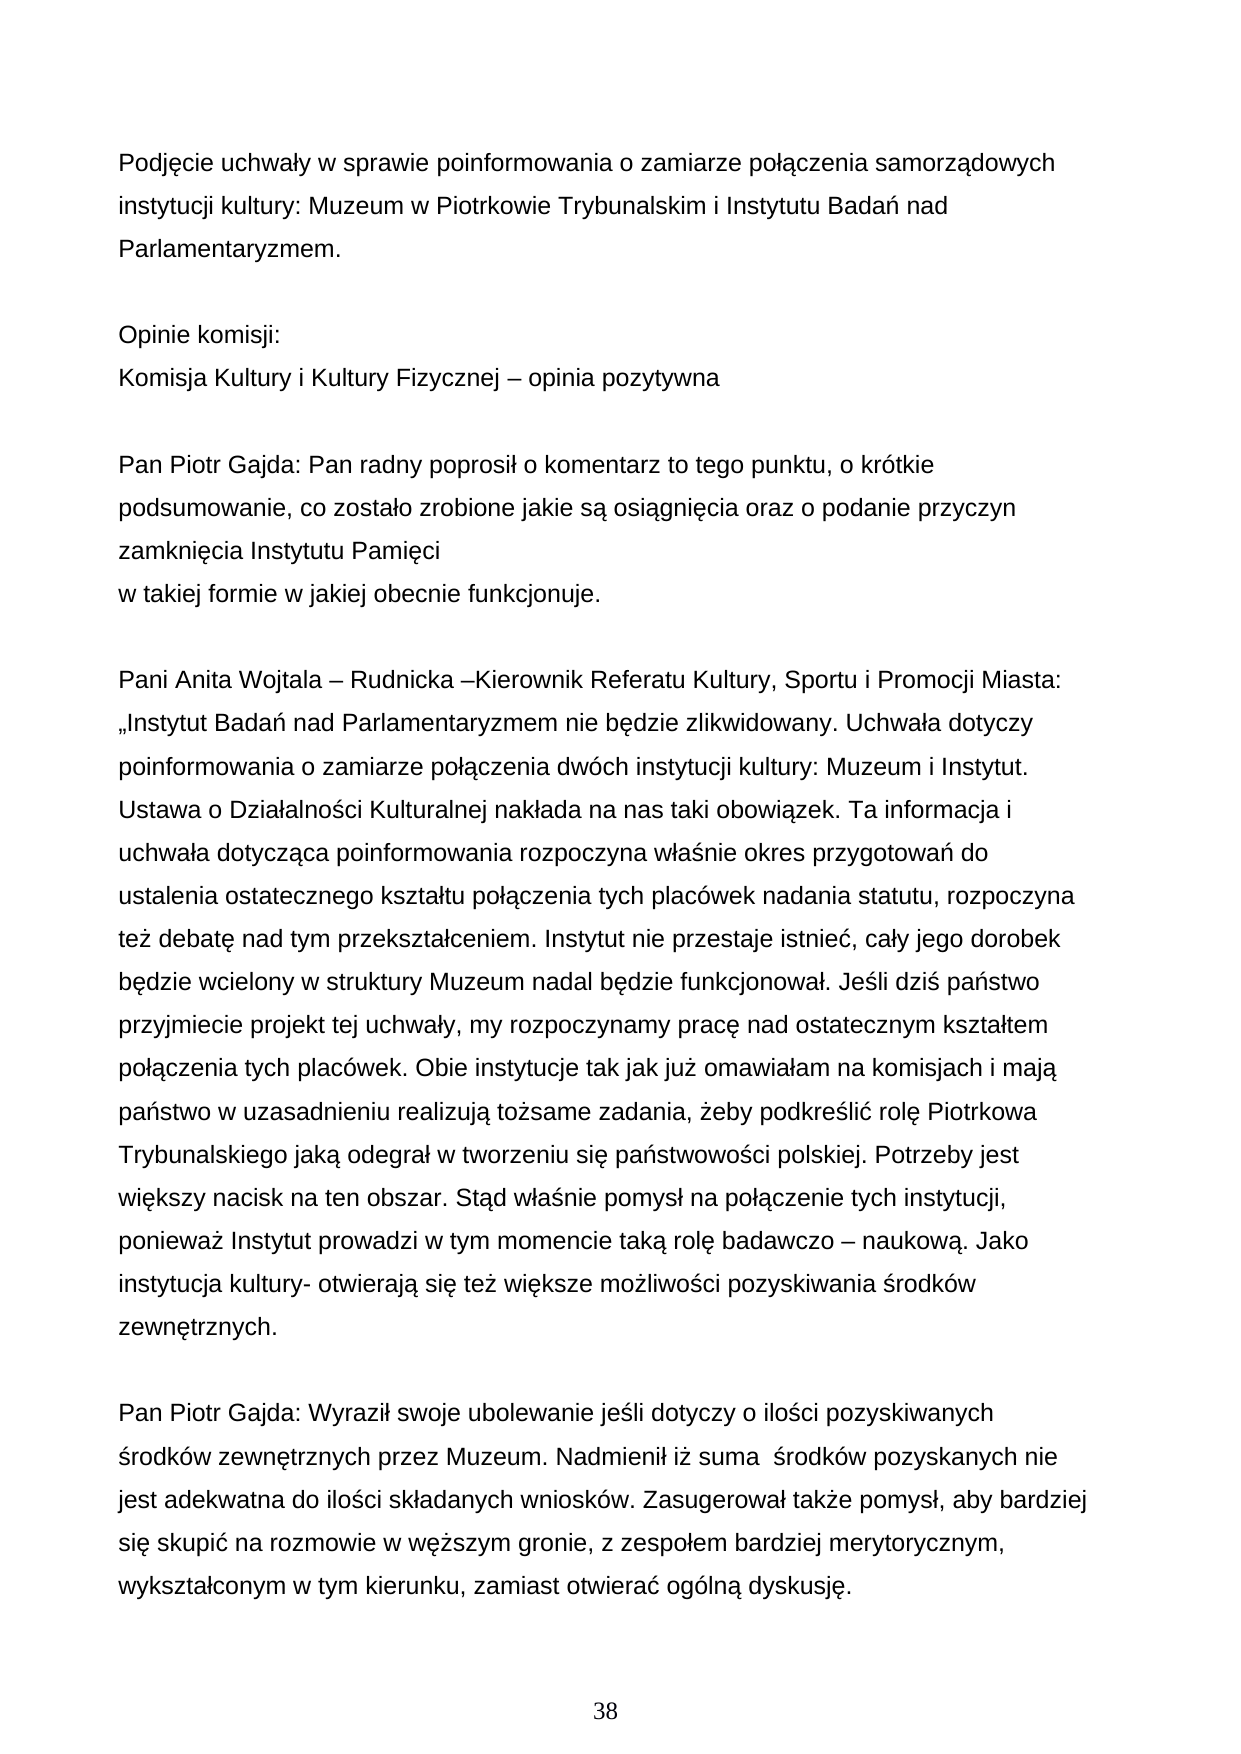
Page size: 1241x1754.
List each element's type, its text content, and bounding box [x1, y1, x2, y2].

text Komisja Kultury i Kultury Fizycznej – opinia pozytywna [118, 363, 1092, 392]
text Opinie komisji: [118, 320, 1092, 349]
text Podjęcie uchwały w sprawie poinformowania o zamiarze połączenia samorządowych instytucji kultury: Muzeum w Piotrkowie Trybunalskim i Instytutu Badań nad Parlamentaryzmem. [118, 148, 1092, 263]
text Pan Piotr Gajda: Pan radny poprosił o komentarz to tego punktu, o krótkie podsumowanie, co zostało zrobione jakie są osiągnięcia oraz o podanie przyczyn zamknięcia Instytutu Pamięci w takiej formie w jakiej obecnie funkcjonuje. [118, 449, 1092, 608]
text Pan Piotr Gajda: Wyraził swoje ubolewanie jeśli dotyczy o ilości pozyskiwanych środków zewnętrznych przez Muzeum. Nadmienił iż suma środków pozyskanych nie jest adekwatna do ilości składanych wniosków. Zasugerował także pomysł, aby bardziej się skupić na rozmowie w węższym gronie, z zespołem bardziej merytorycznym, wykształconym w tym kierunku, zamiast otwierać ogólną dyskusję. [118, 1398, 1092, 1599]
text Pani Anita Wojtala – Rudnicka –Kierownik Referatu Kultury, Sportu i Promocji Miasta: „Instytut Badań nad Parlamentaryzmem nie będzie zlikwidowany. Uchwała dotyczy poinformowania o zamiarze połączenia dwóch instytucji kultury: Muzeum i Instytut. Ustawa o Działalności Kulturalnej nakłada na nas taki obowiązek. Ta informacja i uchwała dotycząca poinformowania rozpoczyna właśnie okres przygotowań do ustalenia ostatecznego kształtu połączenia tych placówek nadania statutu, rozpoczyna też debatę nad tym przekształceniem. Instytut nie przestaje istnieć, cały jego dorobek będzie wcielony w struktury Muzeum nadal będzie funkcjonował. Jeśli dziś państwo przyjmiecie projekt tej uchwały, my rozpoczynamy pracę nad ostatecznym kształtem połączenia tych placówek. Obie instytucje tak jak już omawiałam na komisjach i mają państwo w uzasadnieniu realizują tożsame zadania, żeby podkreślić rolę Piotrkowa Trybunalskiego jaką odegrał w tworzeniu się państwowości polskiej. Potrzeby jest większy nacisk na ten obszar. Stąd właśnie pomysł na połączenie tych instytucji, ponieważ Instytut prowadzi w tym momencie taką rolę badawczo – naukową. Jako instytucja kultury- otwierają się też większe możliwości pozyskiwania środków zewnętrznych. [118, 665, 1092, 1341]
